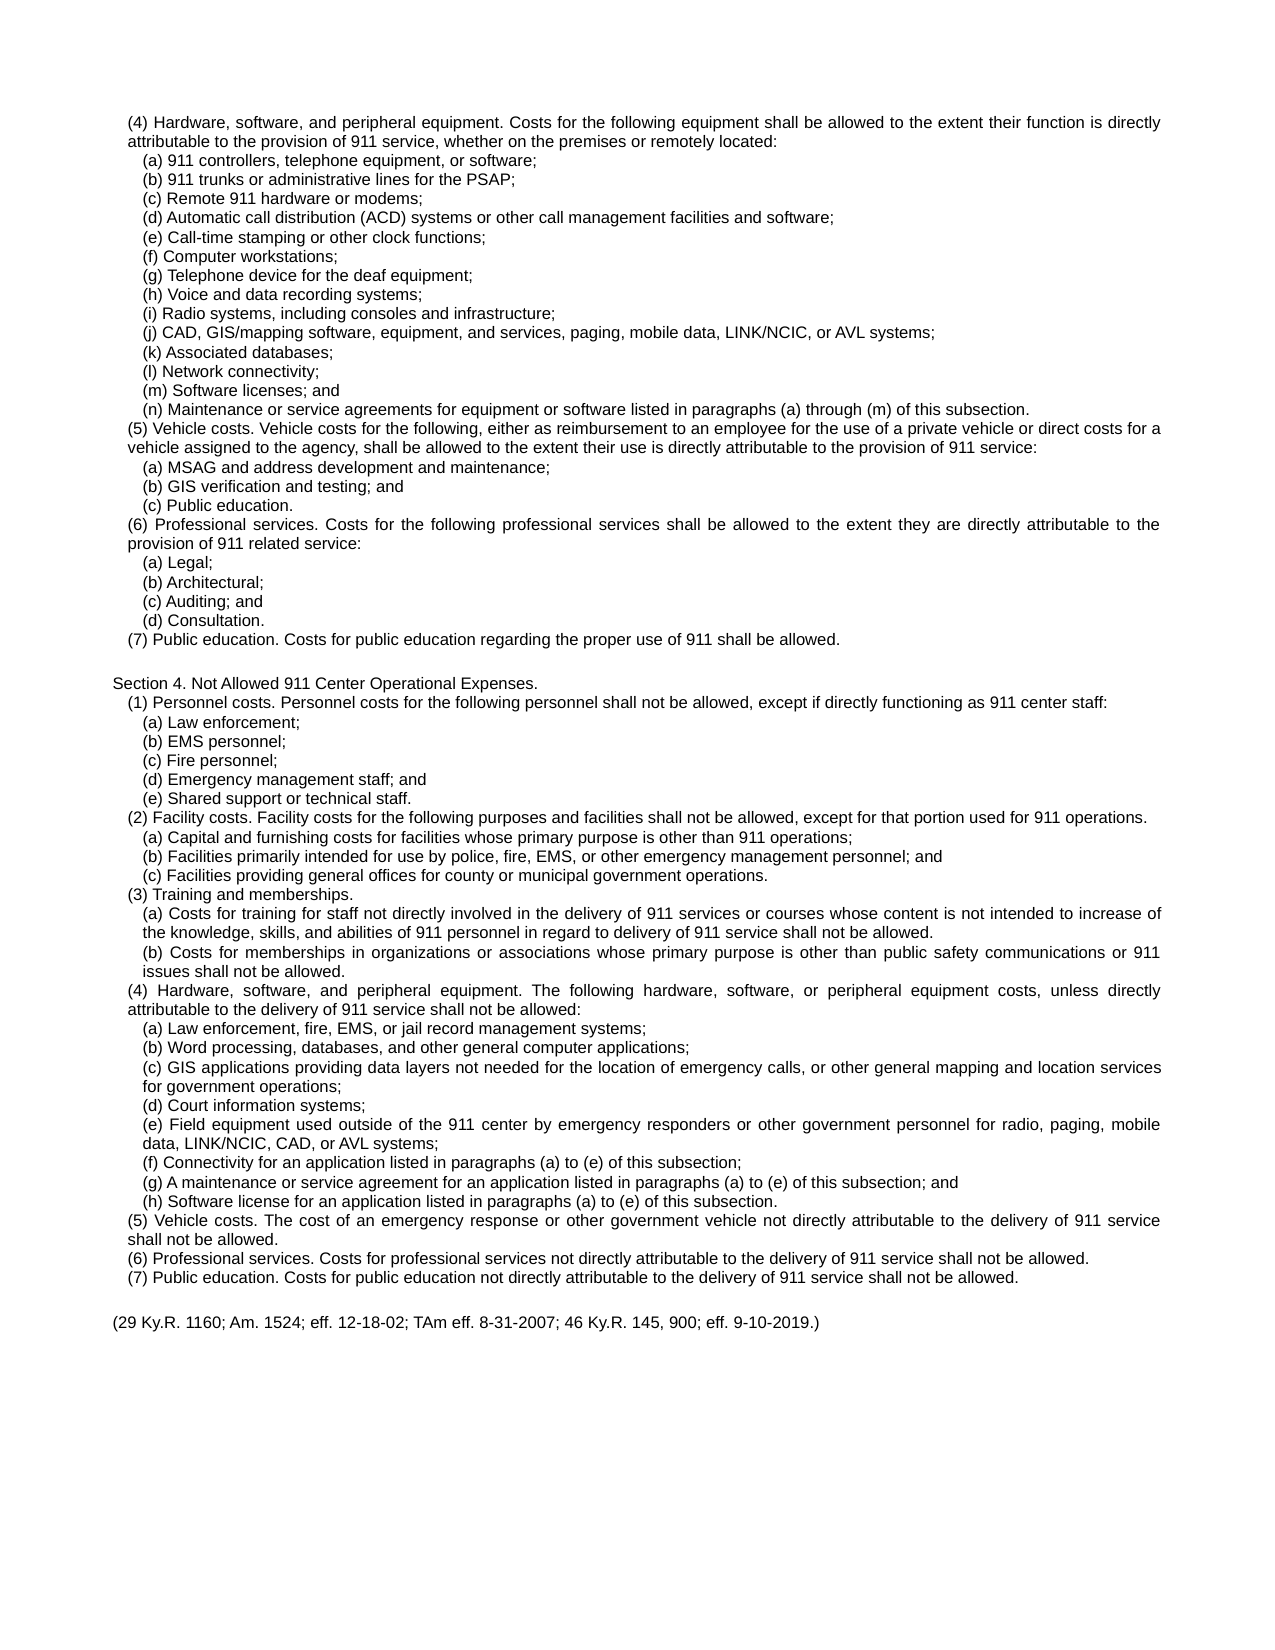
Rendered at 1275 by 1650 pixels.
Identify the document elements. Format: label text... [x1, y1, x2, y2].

text (c) Auditing; and [142, 592, 1162, 611]
text (a) 911 controllers, telephone equipment, or software; [142, 151, 1162, 170]
text (j) CAD, GIS/mapping software, equipment, and services, paging, mobile data, LINK/NCIC, or AVL systems; [142, 323, 1162, 342]
text (g) A maintenance or service agreement for an application listed in paragraphs (a) to (e) of this subsection; and [142, 1172, 1162, 1192]
text (h) Voice and data recording systems; [142, 285, 1162, 304]
text (b) Facilities primarily intended for use by police, fire, EMS, or other emergency management personnel; and [142, 847, 1162, 866]
text (c) Remote 911 hardware or modems; [142, 189, 1162, 208]
text (e) Shared support or technical staff. [142, 789, 1162, 808]
text (1) Personnel costs. Personnel costs for the following personnel shall not be allowed, except if directly functioning as 911 center staff: [127, 693, 1162, 712]
text (6) Professional services. Costs for professional services not directly attributable to the delivery of 911 service shall not be allowed. [127, 1249, 1162, 1268]
text (7) Public education. Costs for public education regarding the proper use of 911 shall be allowed. [127, 630, 1162, 649]
text (a) Law enforcement; [142, 712, 1162, 732]
text (a) MSAG and address development and maintenance; [142, 457, 1162, 477]
text (b) Architectural; [142, 572, 1162, 592]
text (h) Software license for an application listed in paragraphs (a) to (e) of this subsection. [142, 1192, 1162, 1211]
text (b) GIS verification and testing; and [142, 477, 1162, 496]
text Section 4. Not Allowed 911 Center Operational Expenses. [112, 674, 1162, 693]
text (m) Software licenses; and [142, 381, 1162, 400]
text (b) Word processing, databases, and other general computer applications; [142, 1038, 1162, 1057]
text (29 Ky.R. 1160; Am. 1524; eff. 12-18-02; TAm eff. 8-31-2007; 46 Ky.R. 145, 900; eff. 9-10-2019.) [112, 1312, 1162, 1332]
text (a) Costs for training for staff not directly involved in the delivery of 911 services or courses whose content is not intended to increase of the knowledge, skills, and abilities of 911 personnel in regard to delivery of 911 service shall not be allowed. [142, 904, 1162, 942]
text (4) Hardware, software, and peripheral equipment. Costs for the following equipment shall be allowed to the extent their function is directly attributable to the provision of 911 service, whether on the premises or remotely located: [127, 112, 1162, 151]
text (d) Emergency management staff; and [142, 770, 1162, 789]
text (5) Vehicle costs. The cost of an emergency response or other government vehicle not directly attributable to the delivery of 911 service shall not be allowed. [127, 1211, 1162, 1249]
text (f) Computer workstations; [142, 247, 1162, 266]
text (e) Field equipment used outside of the 911 center by emergency responders or other government personnel for radio, paging, mobile data, LINK/NCIC, CAD, or AVL systems; [142, 1115, 1162, 1153]
text (k) Associated databases; [142, 342, 1162, 362]
text (d) Consultation. [142, 611, 1162, 630]
text (n) Maintenance or service agreements for equipment or software listed in paragraphs (a) through (m) of this subsection. [142, 400, 1162, 419]
text (c) GIS applications providing data layers not needed for the location of emergency calls, or other general mapping and location services for government operations; [142, 1057, 1162, 1096]
text (5) Vehicle costs. Vehicle costs for the following, either as reimbursement to an employee for the use of a private vehicle or direct costs for a vehicle assigned to the agency, shall be allowed to the extent their use is directly attributable to the provision of 911 service: [127, 419, 1162, 457]
text (3) Training and memberships. [127, 885, 1162, 904]
text (e) Call-time stamping or other clock functions; [142, 227, 1162, 247]
text (b) EMS personnel; [142, 732, 1162, 751]
text (d) Court information systems; [142, 1096, 1162, 1115]
text (2) Facility costs. Facility costs for the following purposes and facilities shall not be allowed, except for that portion used for 911 operations. [127, 808, 1162, 827]
text (i) Radio systems, including consoles and infrastructure; [142, 304, 1162, 323]
text (c) Fire personnel; [142, 751, 1162, 770]
text (6) Professional services. Costs for the following professional services shall be allowed to the extent they are directly attributable to the provision of 911 related service: [127, 515, 1162, 553]
text (d) Automatic call distribution (ACD) systems or other call management facilities and software; [142, 208, 1162, 227]
text (c) Public education. [142, 496, 1162, 515]
text (b) 911 trunks or administrative lines for the PSAP; [142, 170, 1162, 189]
text (f) Connectivity for an application listed in paragraphs (a) to (e) of this subsection; [142, 1153, 1162, 1172]
text (a) Legal; [142, 553, 1162, 572]
text (4) Hardware, software, and peripheral equipment. The following hardware, software, or peripheral equipment costs, unless directly attributable to the delivery of 911 service shall not be allowed: [127, 981, 1162, 1019]
text (c) Facilities providing general offices for county or municipal government operations. [142, 866, 1162, 885]
text (l) Network connectivity; [142, 362, 1162, 381]
text (a) Law enforcement, fire, EMS, or jail record management systems; [142, 1019, 1162, 1038]
text (7) Public education. Costs for public education not directly attributable to the delivery of 911 service shall not be allowed. [127, 1268, 1162, 1287]
text (g) Telephone device for the deaf equipment; [142, 266, 1162, 285]
text (a) Capital and furnishing costs for facilities whose primary purpose is other than 911 operations; [142, 827, 1162, 847]
text (b) Costs for memberships in organizations or associations whose primary purpose is other than public safety communications or 911 issues shall not be allowed. [142, 942, 1162, 981]
